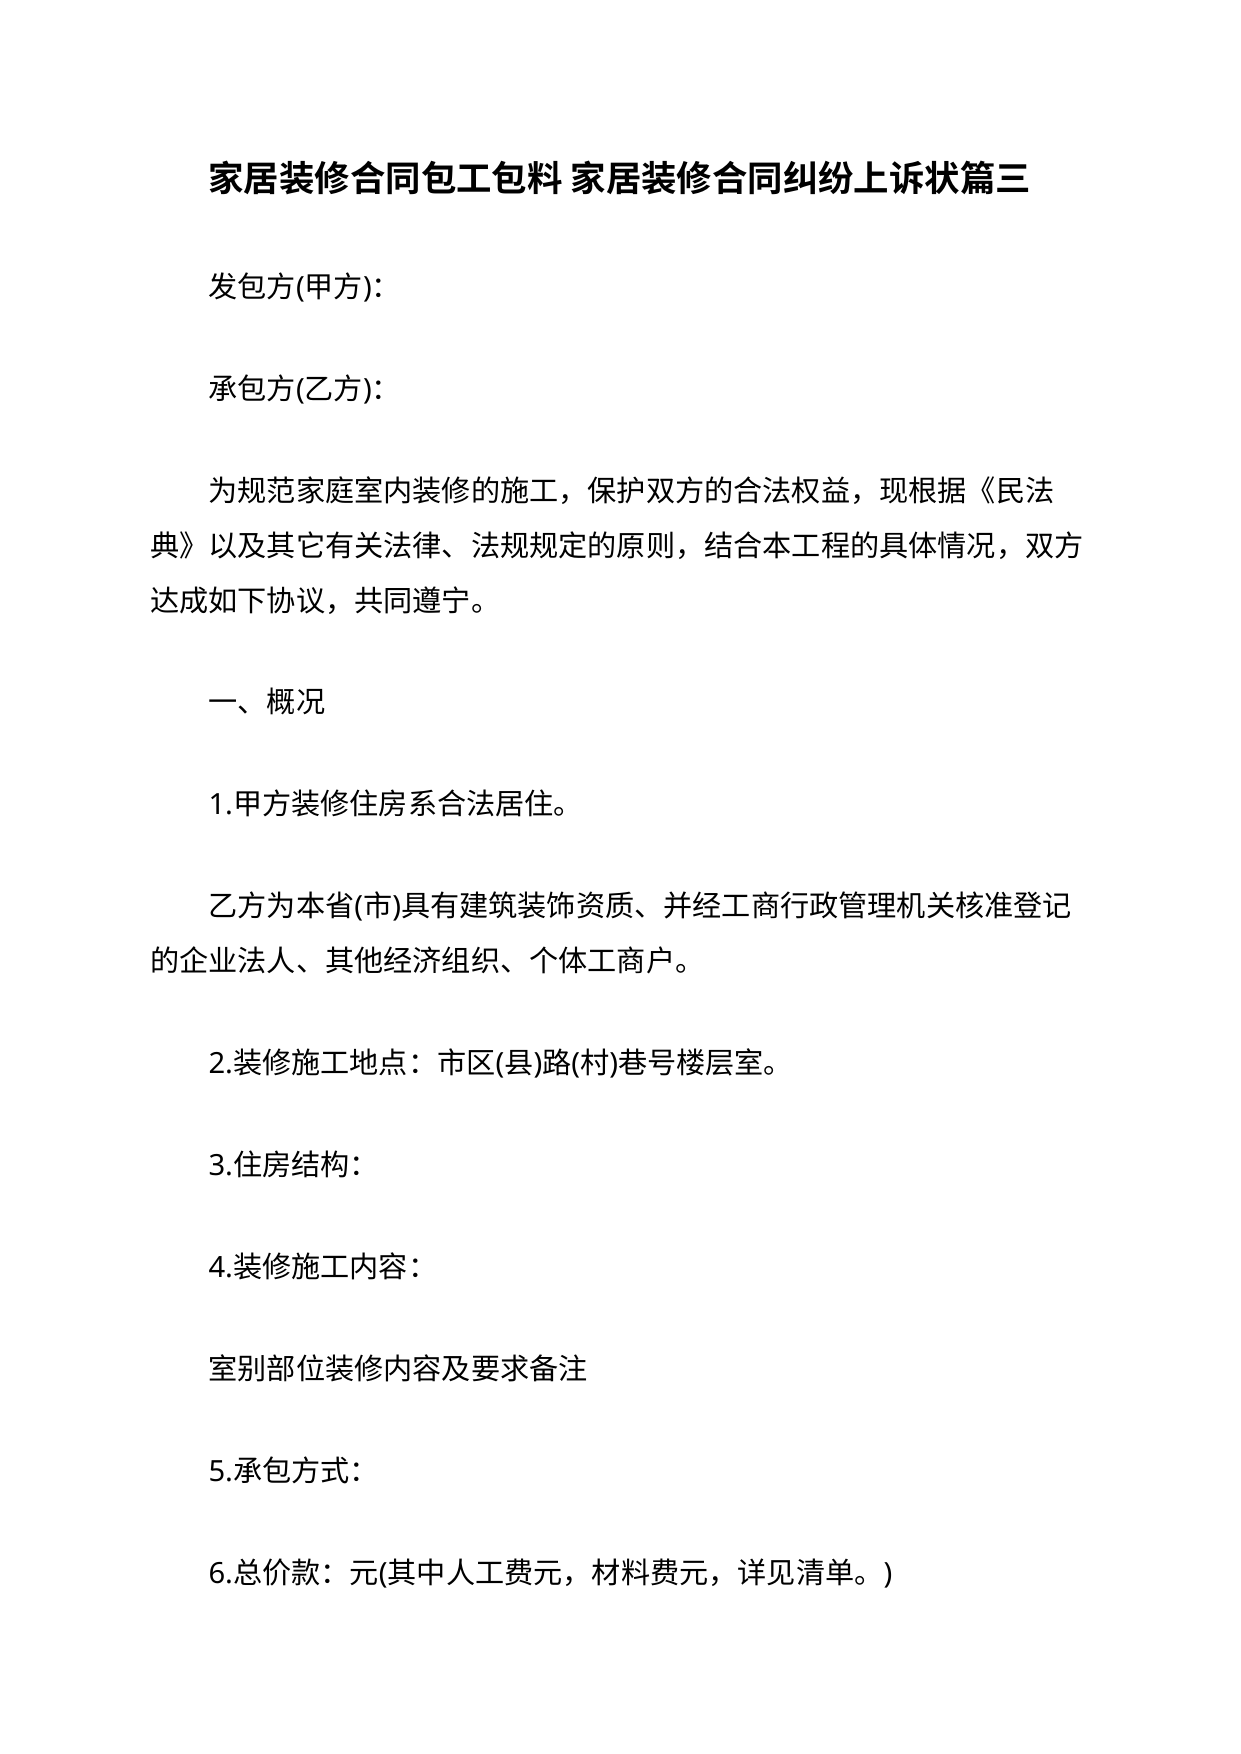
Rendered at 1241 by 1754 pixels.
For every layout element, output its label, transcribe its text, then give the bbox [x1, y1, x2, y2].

text 3.住房结构： [150, 1141, 1090, 1184]
text 1.甲方装修住房系合法居住。 [150, 781, 1090, 823]
text 室别部位装修内容及要求备注 [150, 1345, 1090, 1388]
text 6.总价款：元(其中人工费元，材料费元，详见清单。) [150, 1549, 1090, 1592]
text 承包方(乙方)： [150, 365, 1090, 408]
text 4.装修施工内容： [150, 1243, 1090, 1286]
text 发包方(甲方)： [150, 263, 1090, 306]
text 一、概况 [150, 679, 1090, 721]
text 家居装修合同包工包料 家居装修合同纠纷上诉状篇三 [150, 150, 1090, 201]
text 2.装修施工地点：市区(县)路(村)巷号楼层室。 [150, 1039, 1090, 1082]
text 5.承包方式： [150, 1447, 1090, 1489]
text 为规范家庭室内装修的施工，保护双方的合法权益，现根据《民法典》以及其它有关法律、法规规定的原则，结合本工程的具体情况，双方达成如下协议，共同遵宁。 [150, 467, 1090, 619]
text 乙方为本省(市)具有建筑装饰资质、并经工商行政管理机关核准登记的企业法人、其他经济组织、个体工商户。 [150, 883, 1090, 980]
